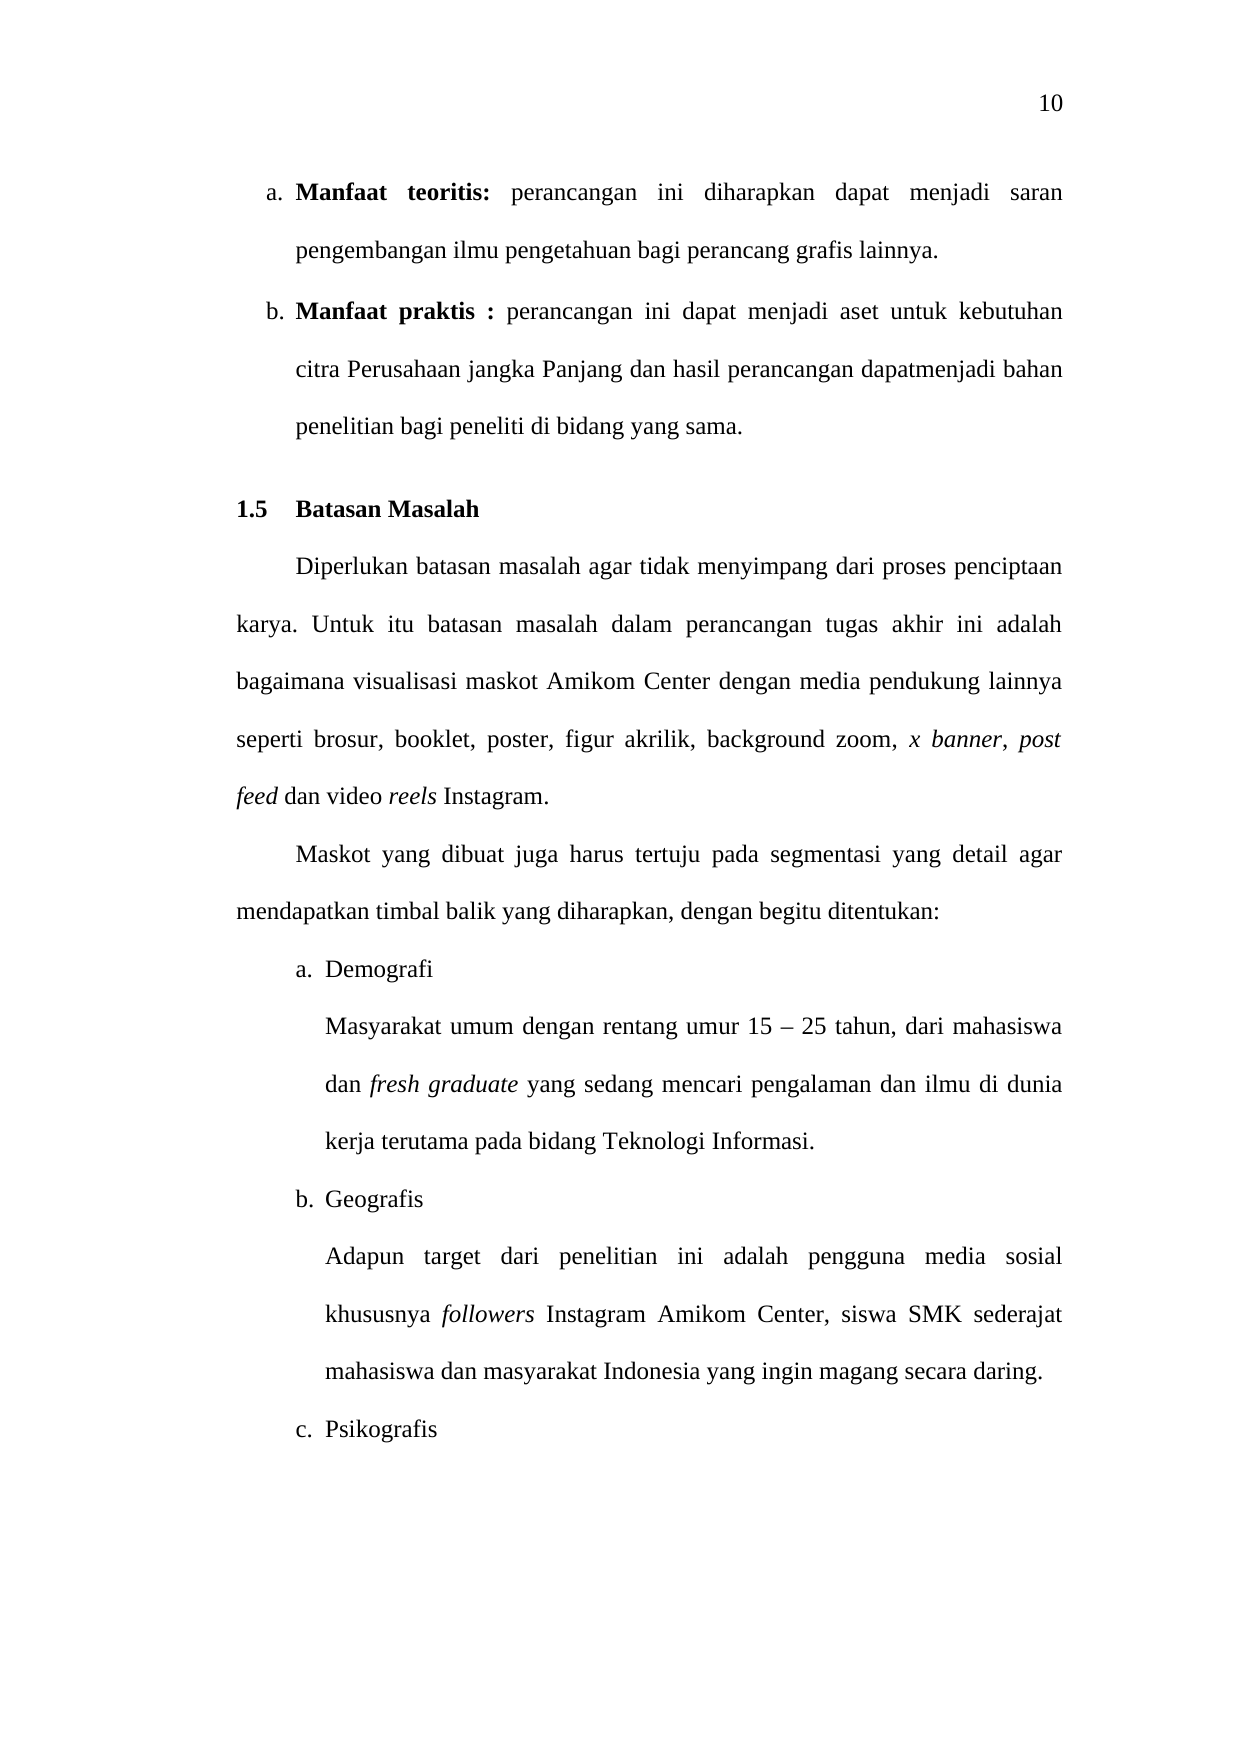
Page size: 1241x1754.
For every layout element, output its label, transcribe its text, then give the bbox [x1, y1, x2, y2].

subtitle Batasan Masalah [236, 494, 1063, 523]
text Adapun target dari penelitian ini adalah pengguna media sosial khususnya followers Instagram Amikom Center, siswa SMK sederajat mahasiswa dan masyarakat Indonesia yang ingin magang secara daring. [325, 1241, 1063, 1385]
text Maskot yang dibuat juga harus tertuju pada segmentasi yang detail agar mendapatkan timbal balik yang diharapkan, dengan begitu ditentukan: [236, 839, 1063, 925]
subtitle Manfaat teoritis: perancangan ini diharapkan dapat menjadi saran pengembangan ilmu pengetahuan bagi perancang grafis lainnya. [266, 177, 1063, 263]
list Geografis [295, 1184, 1063, 1213]
subtitle Manfaat praktis : perancangan ini dapat menjadi aset untuk kebutuhan citra Perusahaan jangka Panjang dan hasil perancangan dapatmenjadi bahan penelitian bagi peneliti di bidang yang sama. [266, 296, 1063, 440]
text Diperlukan batasan masalah agar tidak menyimpang dari proses penciptaan karya. Untuk itu batasan masalah dalam perancangan tugas akhir ini adalah bagaimana visualisasi maskot Amikom Center dengan media pendukung lainnya seperti brosur, booklet, poster, figur akrilik, background zoom, x banner, post feed dan video reels Instagram. [236, 551, 1063, 810]
text Masyarakat umum dengan rentang umur 15 – 25 tahun, dari mahasiswa dan fresh graduate yang sedang mencari pengalaman dan ilmu di dunia kerja terutama pada bidang Teknologi Informasi. [325, 1011, 1063, 1155]
list Demografi [295, 954, 1063, 983]
list Psikografis [295, 1414, 1063, 1443]
